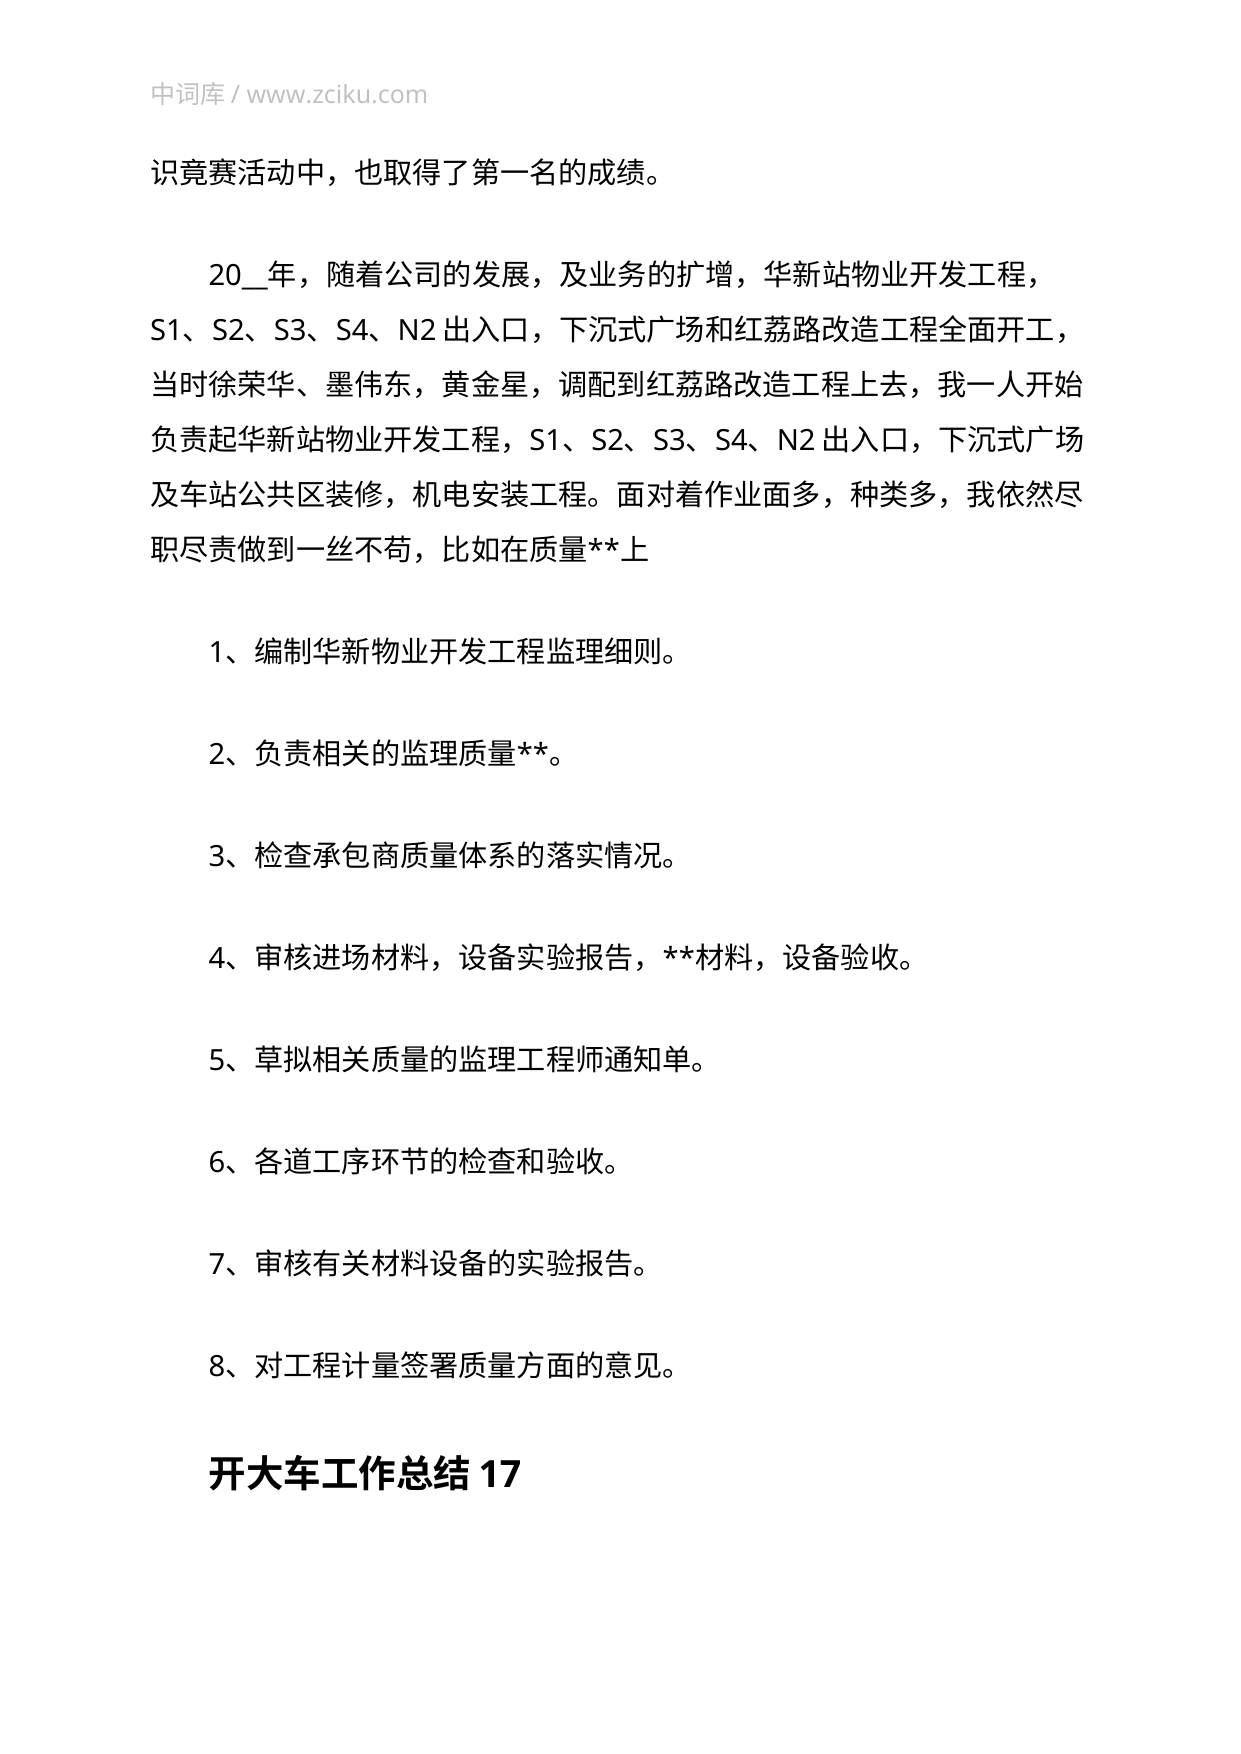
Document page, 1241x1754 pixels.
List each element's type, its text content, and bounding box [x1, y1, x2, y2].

text 3、检查承包商质量体系的落实情况。 [150, 832, 1090, 875]
text 20__年，随着公司的发展，及业务的扩增，华新站物业开发工程，S1、S2、S3、S4、N2出入口，下沉式广场和红荔路改造工程全面开工，当时徐荣华、墨伟东，黄金星，调配到红荔路改造工程上去，我一人开始负责起华新站物业开发工程，S1、S2、S3、S4、N2出入口，下沉式广场及车站公共区装修，机电安装工程。面对着作业面多，种类多，我依然尽职尽责做到一丝不苟，比如在质量**上 [150, 252, 1090, 569]
text 8、对工程计量签署质量方面的意见。 [150, 1342, 1090, 1385]
text 6、各道工序环节的检查和验收。 [150, 1138, 1090, 1181]
text 4、审核进场材料，设备实验报告，**材料，设备验收。 [150, 934, 1090, 977]
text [150, 150, 1090, 192]
text 5、草拟相关质量的监理工程师通知单。 [150, 1036, 1090, 1079]
text 开大车工作总结17 [150, 1444, 1090, 1499]
text 7、审核有关材料设备的实验报告。 [150, 1240, 1090, 1283]
text 2、负责相关的监理质量**。 [150, 731, 1090, 773]
text 1、编制华新物业开发工程监理细则。 [150, 628, 1090, 671]
